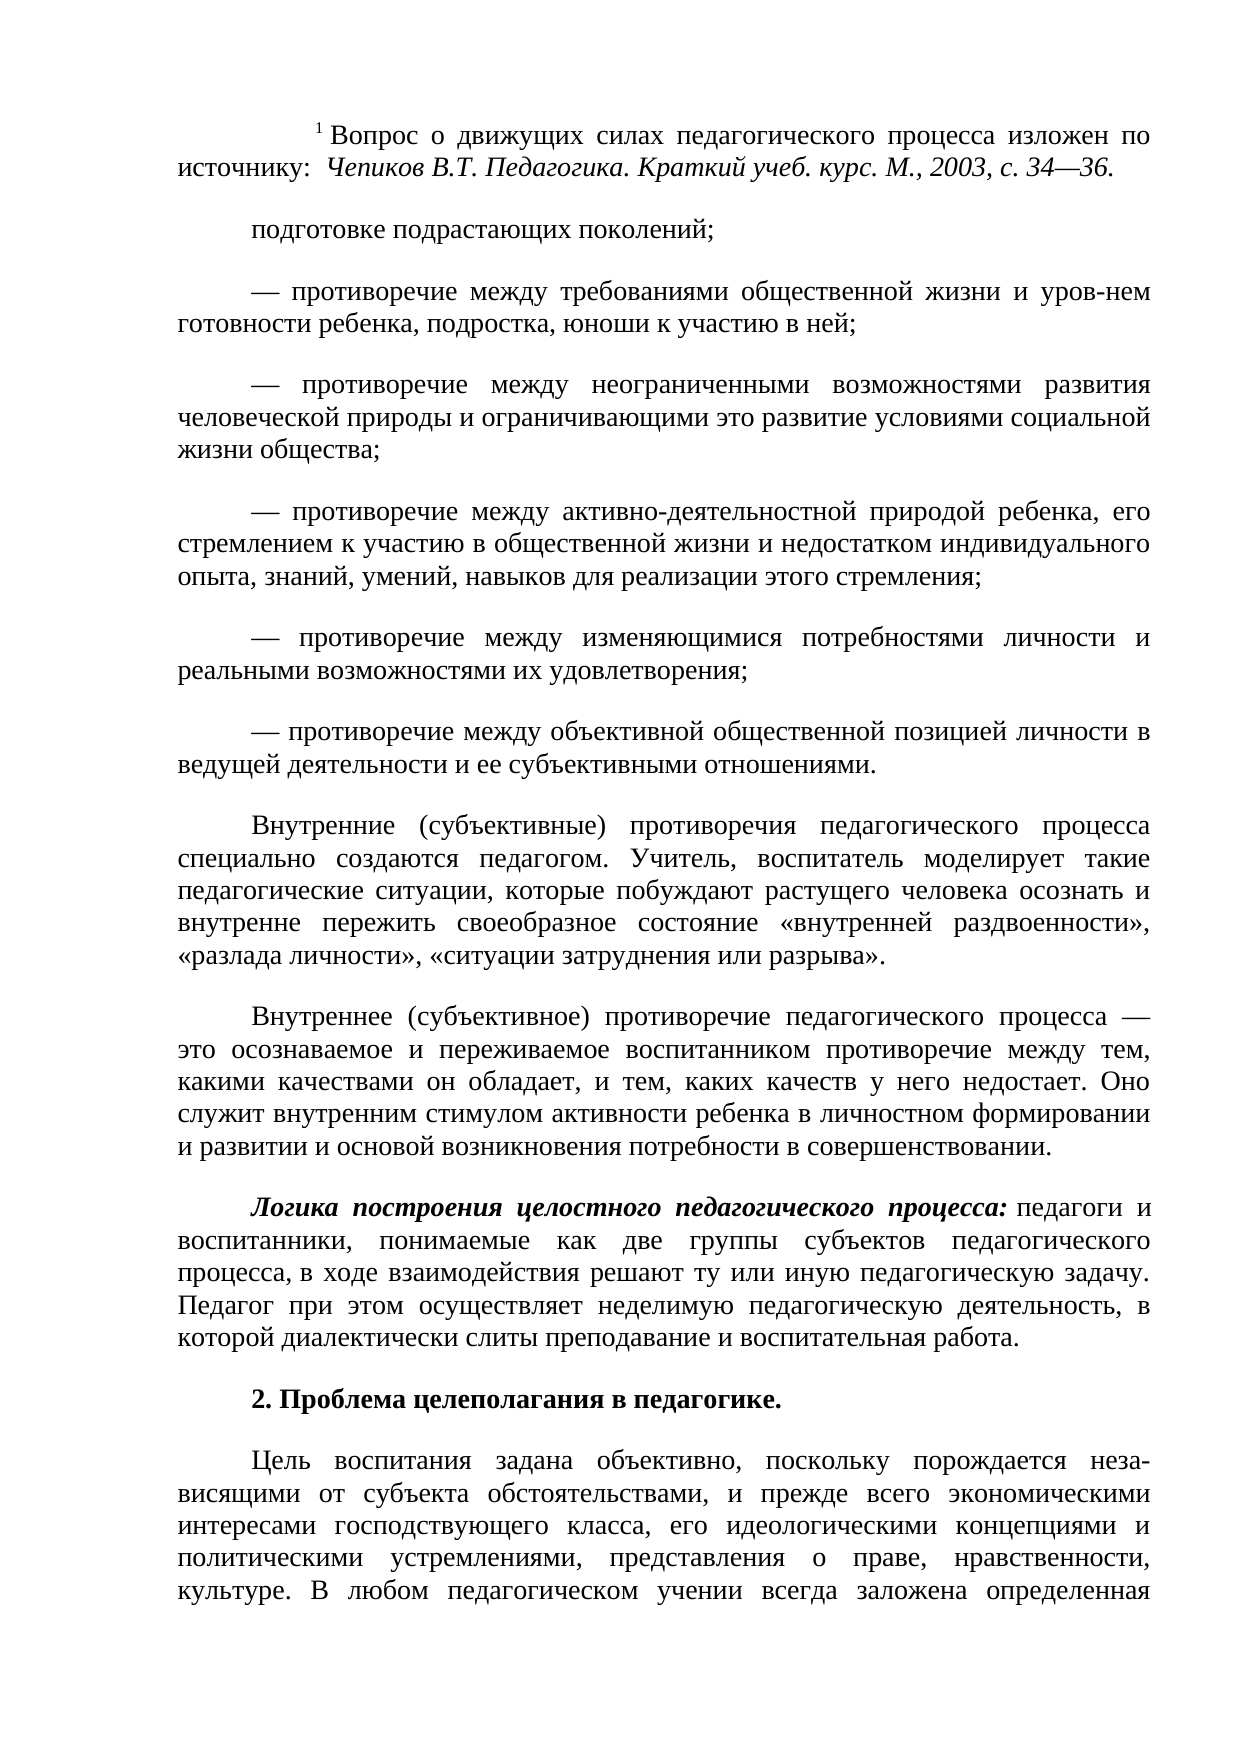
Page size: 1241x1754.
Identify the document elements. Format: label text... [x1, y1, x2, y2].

text Внутренние (субъективные) противоречия педагогического процесса специально создаются педагогом. Учитель, воспитатель моделирует такие педагогические ситуации, которые побуждают растущего человека осознать и внутренне пережить своеобразное состояние «внутренней раздвоенности», «разлада личности», «ситуации затруднения или разрыва». [177, 808, 1152, 970]
text Внутреннее (субъективное) противоречие педагогического процесса — это осознаваемое и переживаемое воспитанником противоречие между тем, какими качествами он обладает, и тем, каких качеств у него недостает. Оно служит внутренним стимулом активности ребенка в личностном формировании и развитии и основой возникновения потребности в совершенствовании. [177, 999, 1152, 1161]
text 1 Вопрос о движущих силах педагогического процесса изложен по источнику: Чепиков В.Т. Педагогика. Краткий учеб. курс. М., 2003, с. 34—36. [177, 118, 1152, 183]
text — противоречие между неограниченными возможностями развития человеческой природы и ограничивающими это развитие условиями социальной жизни общества; [177, 368, 1152, 465]
text — противоречие между изменяющимися потребностями личности и реальными возможностями их удовлетворения; [177, 620, 1152, 685]
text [177, 1443, 1152, 1605]
text 2. Проблема целеполагания в педагогике. [177, 1382, 1152, 1414]
text — противоречие между объективной общественной позицией личности в ведущей деятельности и ее субъективными отношениями. [177, 714, 1152, 779]
text — противоречие между активно-деятельностной природой ребенка, его стремлением к участию в общественной жизни и недостатком индивидуального опыта, знаний, умений, навыков для реализации этого стремления; [177, 494, 1152, 591]
text — противоречие между требованиями общественной жизни и уров-нем готовности ребенка, подростка, юноши к участию в ней; [177, 274, 1152, 338]
text Логика построения целостного педагогического процесса: педагоги и воспитанники, понимаемые как две группы субъектов педагогического процесса, в ходе взаимодействия решают ту или иную педагогическую задачу. Педагог при этом осуществляет неделимую педагогическую деятельность, в которой диалектически слиты преподавание и воспитательная работа. [177, 1191, 1152, 1352]
text подготовке подрастающих поколений; [177, 212, 1152, 244]
